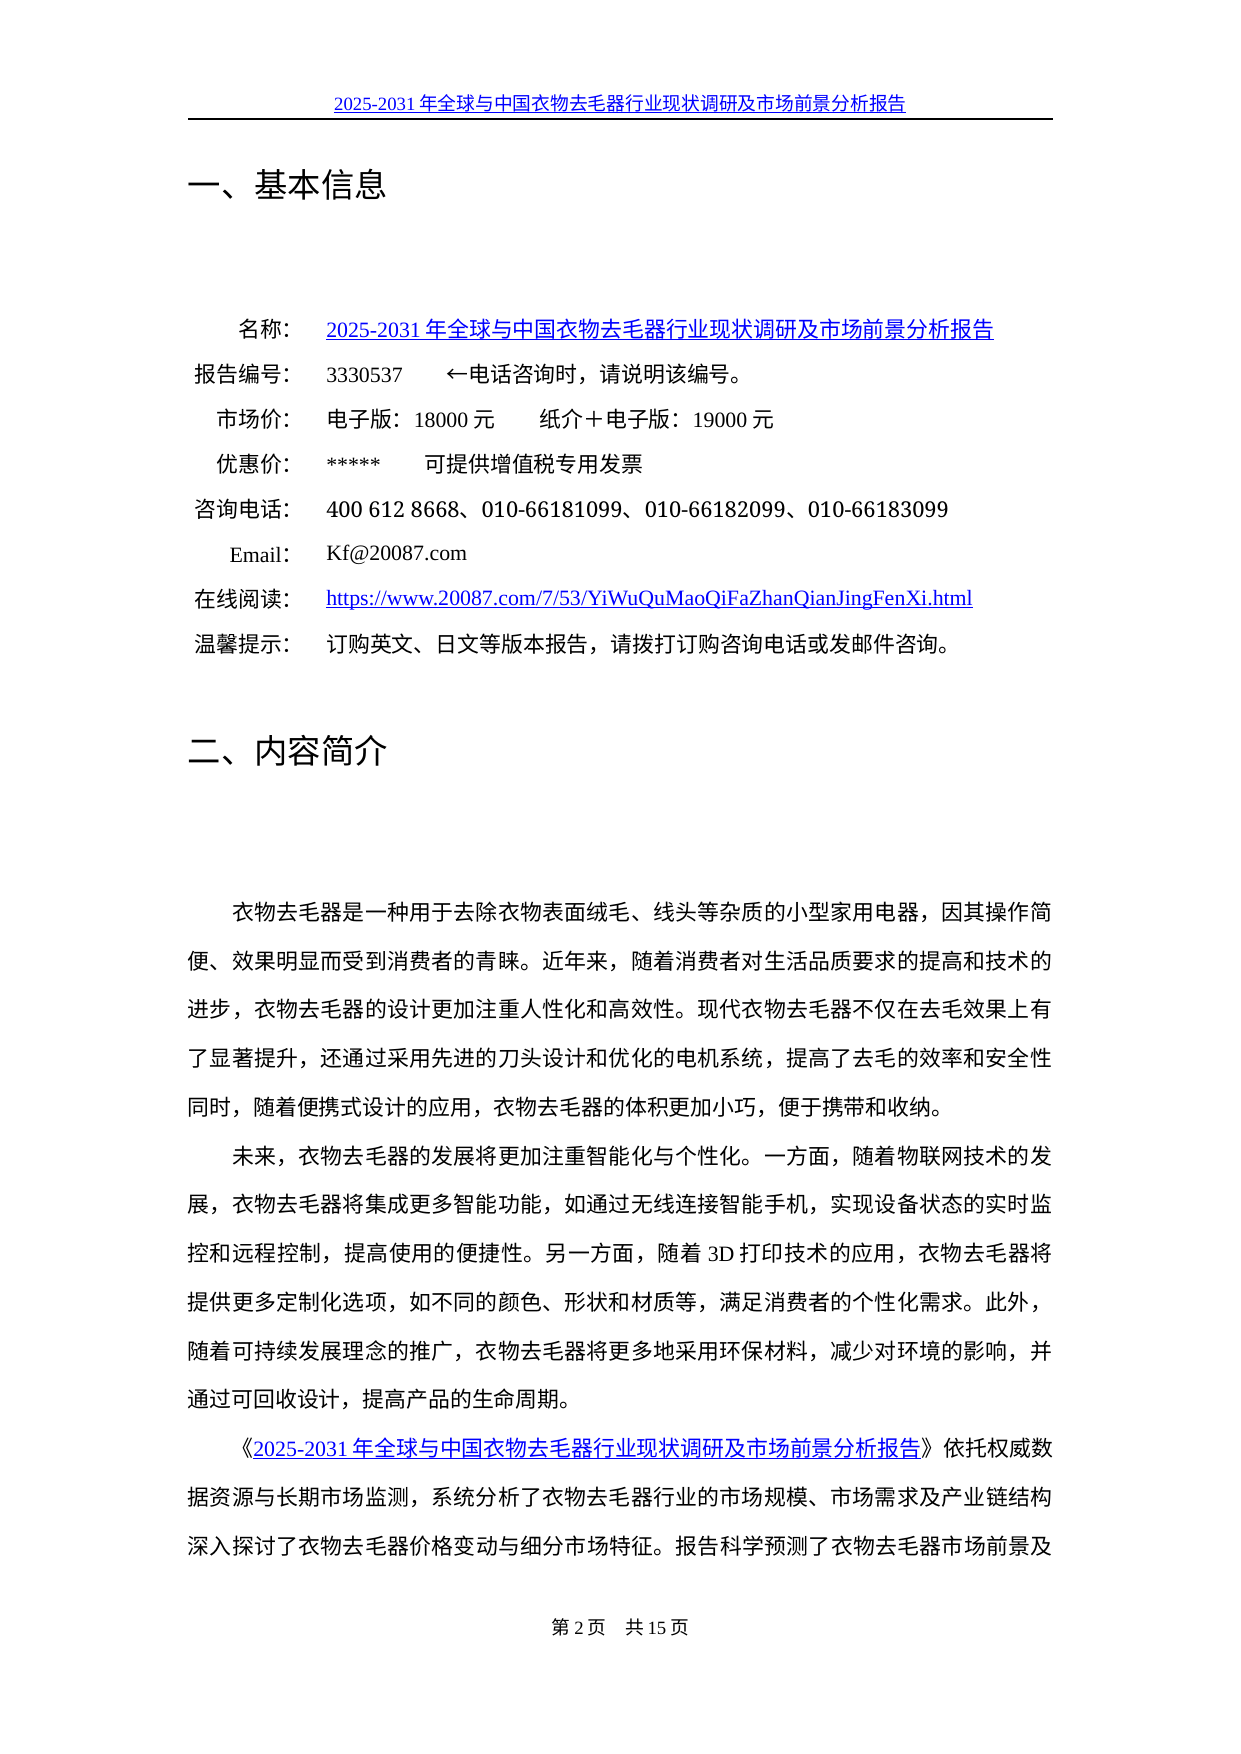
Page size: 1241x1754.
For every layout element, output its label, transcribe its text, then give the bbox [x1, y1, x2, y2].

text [187, 894, 1053, 1561]
table_cell 市场价： [167, 402, 315, 447]
table_cell 电子版：18000 元 纸介＋电子版：19000 元 [315, 402, 1073, 447]
title 二、内容简介 [187, 717, 1053, 782]
table_cell 报告编号： [167, 357, 315, 402]
table_header 名称： [167, 312, 315, 357]
table_cell 400 612 8668、010-66181099、010-66182099、010-66183099 [315, 492, 1073, 537]
table_cell 咨询电话： [167, 492, 315, 537]
table_cell 订购英文、日文等版本报告，请拨打订购咨询电话或发邮件咨询。 [315, 627, 1073, 672]
table_header 2025-2031年全球与中国衣物去毛器行业现状调研及市场前景分析报告 [315, 312, 1073, 357]
table_cell Kf@20087.com [315, 537, 1073, 582]
table_cell 在线阅读： [167, 582, 315, 627]
table_cell 优惠价： [167, 447, 315, 492]
table_cell 温馨提示： [167, 627, 315, 672]
title 一、基本信息 [187, 150, 1053, 215]
table_cell ***** 可提供增值税专用发票 [315, 447, 1073, 492]
table_cell 3330537 ←电话咨询时，请说明该编号。 [315, 357, 1073, 402]
table_cell [315, 582, 1073, 627]
table_cell Email： [167, 537, 315, 582]
